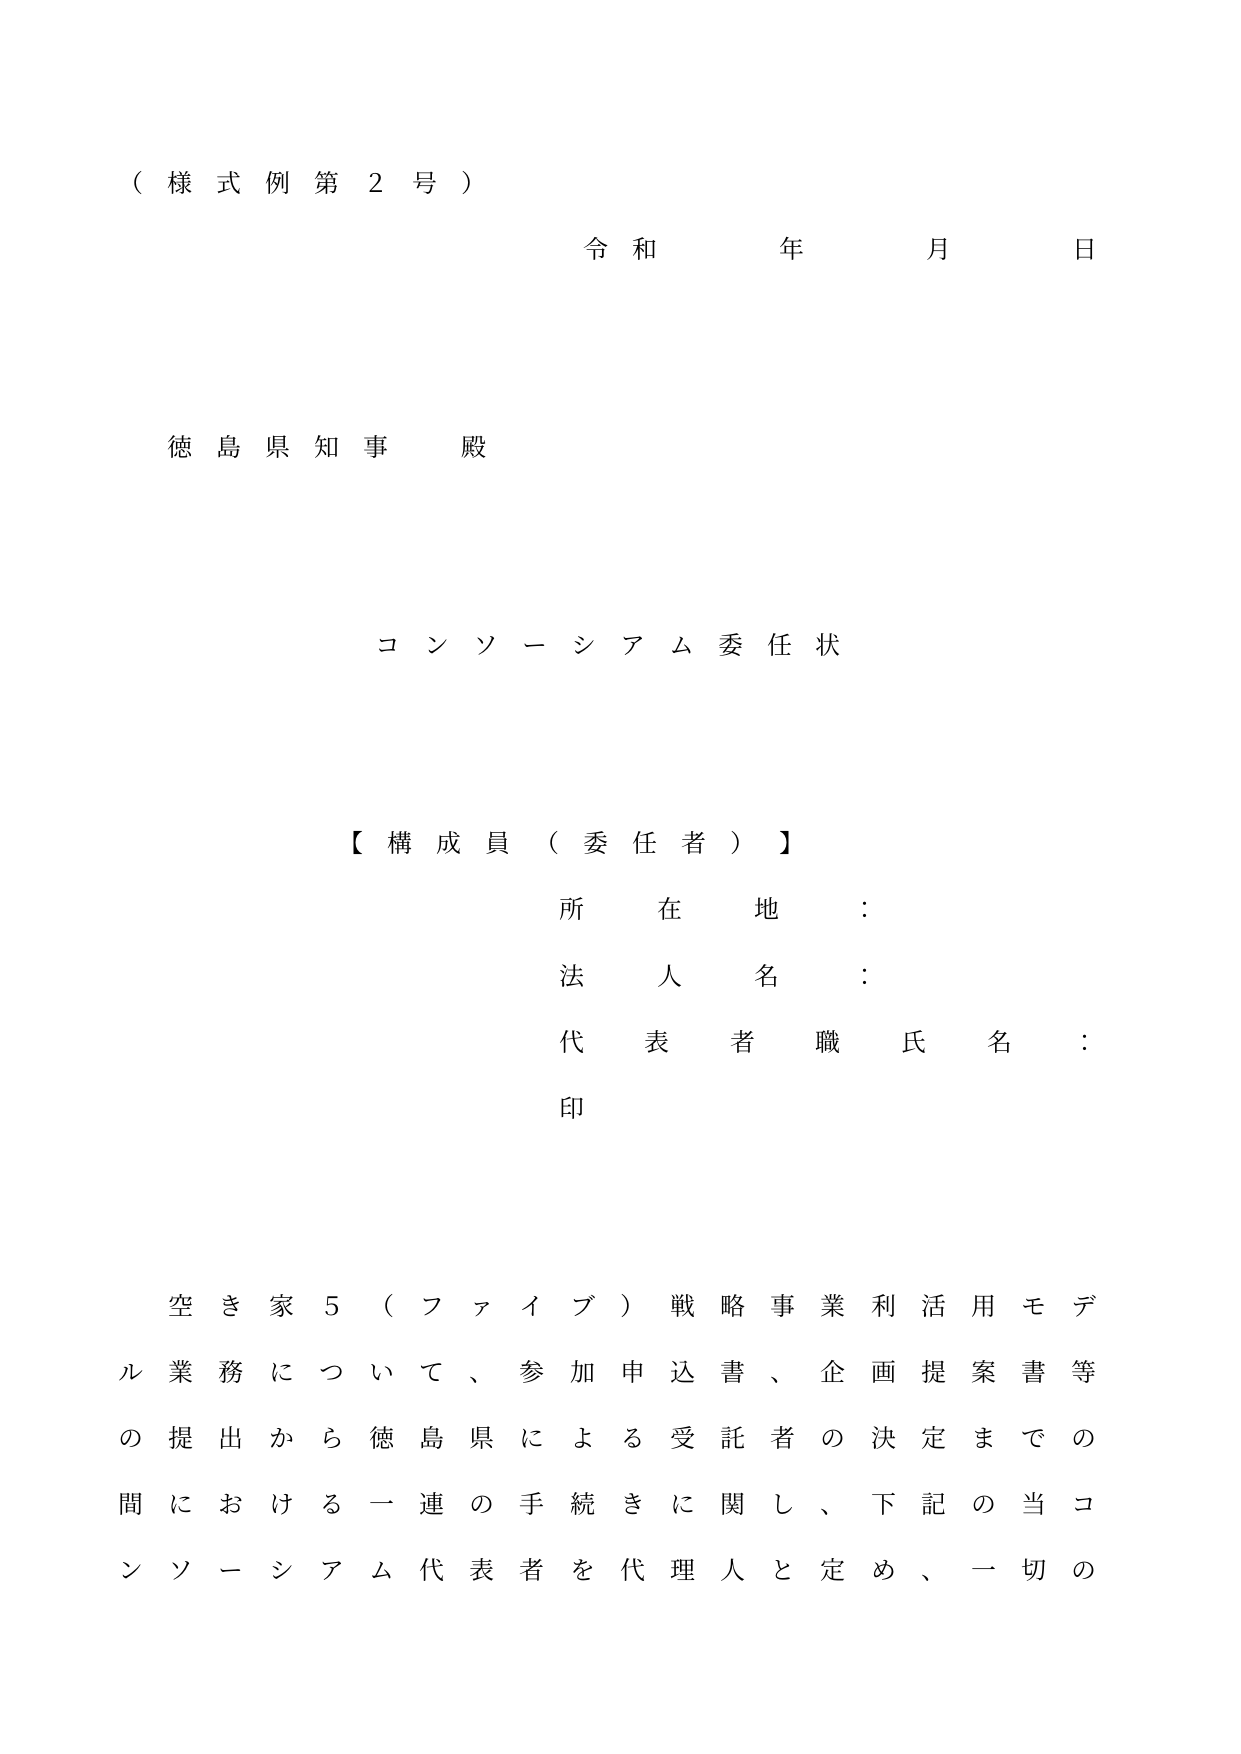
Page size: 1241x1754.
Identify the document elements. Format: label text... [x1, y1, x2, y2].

text （様式例第２号） [118, 149, 1122, 215]
text 徳島県知事 殿 [118, 413, 1122, 479]
text 法 人 名 ： [552, 941, 1122, 1007]
text 所 在 地 ： [552, 875, 1122, 941]
text コンソーシアム委任状 [118, 611, 1122, 677]
text 代表者職氏名： 印 [552, 1007, 1122, 1139]
text 令和 年 月 日 [118, 215, 1122, 281]
text 【構成員（委任者）】 [118, 809, 1122, 875]
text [118, 1271, 1122, 1602]
